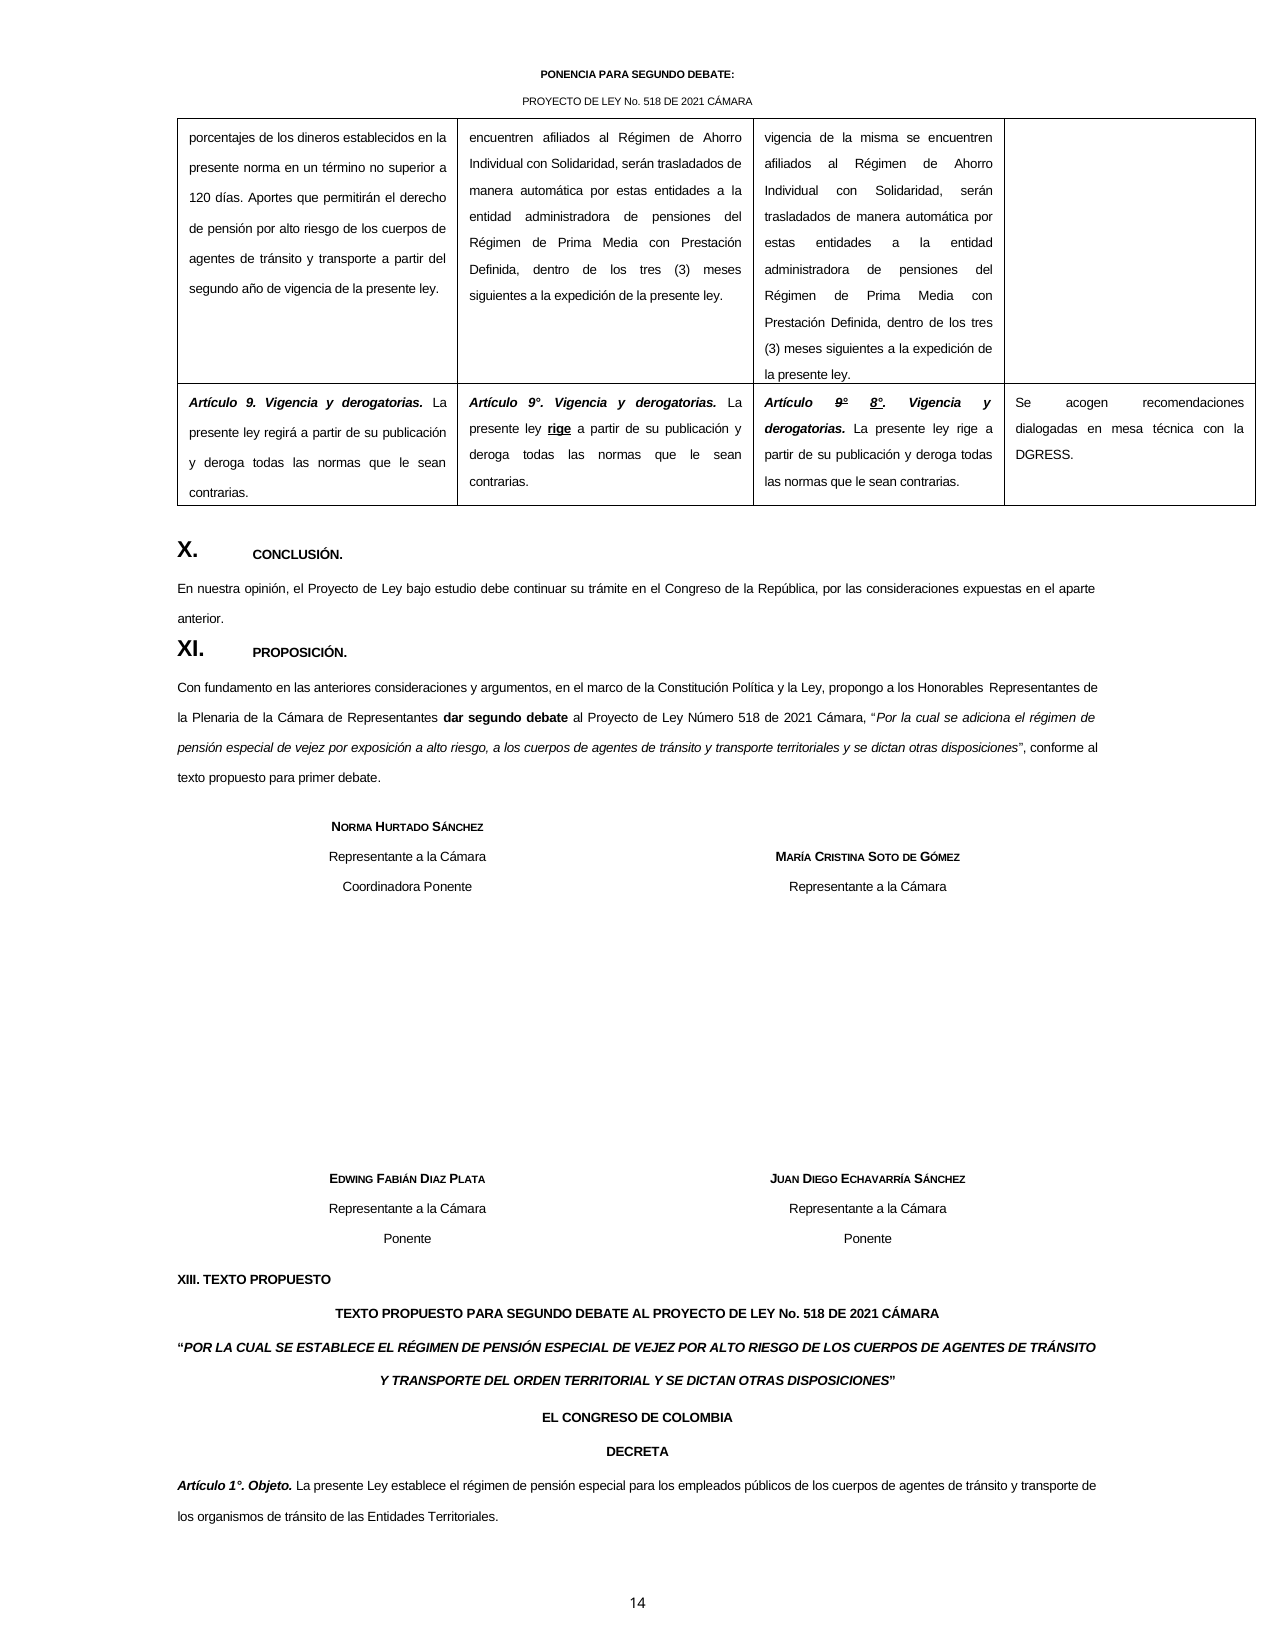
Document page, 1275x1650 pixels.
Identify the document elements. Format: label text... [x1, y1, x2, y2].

table_cell Edwing Fabián Diaz Plata Representante a la Cámara Ponente [177, 1150, 638, 1261]
table_header María Cristina Soto de Gómez Representante a la Cámara [638, 793, 1098, 1149]
list CONCLUSIÓN. [177, 536, 1098, 563]
text DECRETA [177, 1433, 1098, 1460]
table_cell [754, 119, 1004, 383]
table_cell Se acogen recomendaciones dialogadas en mesa técnica con la DGRESS. [1005, 384, 1255, 505]
table_header Norma Hurtado Sánchez Representante a la Cámara Coordinadora Ponente [177, 793, 638, 1149]
text TEXTO PROPUESTO PARA SEGUNDO DEBATE AL PROYECTO DE LEY No. 518 DE 2021 CÁMARA [177, 1296, 1098, 1322]
table_cell Artículo 9° 8°. Vigencia y derogatorias. La presente ley rige a partir de su publicación y deroga todas las normas que le sean contrarias. [754, 384, 1004, 505]
list PROPOSICIÓN. [177, 634, 1098, 661]
table_cell Artículo 9°. Vigencia y derogatorias. La presente ley rige a partir de su publicación y deroga todas las normas que le sean contrarias. [458, 384, 753, 505]
text Artículo 1°. Objeto. La presente Ley establece el régimen de pensión especial para los empleados públicos de los cuerpos de agentes de tránsito y transporte de los organismos de tránsito de las Entidades Territoriales. [177, 1467, 1098, 1524]
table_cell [1005, 119, 1255, 383]
text Con fundamento en las anteriores consideraciones y argumentos, en el marco de la Constitución Política y la Ley, propongo a los Honorables Representantes de la Plenaria de la Cámara de Representantes dar segundo debate al Proyecto de Ley Número 518 de 2021 Cámara, “Por la cual se adiciona el régimen de pensión especial de vejez por exposición a alto riesgo, a los cuerpos de agentes de tránsito y transporte territoriales y se dictan otras disposiciones”, conforme al texto propuesto para primer debate. [177, 669, 1098, 786]
table_cell Juan Diego Echavarría Sánchez Representante a la Cámara Ponente [638, 1150, 1098, 1261]
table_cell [458, 119, 753, 383]
table_cell Artículo 9. Vigencia y derogatorias. La presente ley regirá a partir de su publicación y deroga todas las normas que le sean contrarias. [178, 384, 457, 505]
text EL CONGRESO DE COLOMBIA [177, 1399, 1098, 1426]
text XIII. TEXTO PROPUESTO [177, 1261, 1098, 1288]
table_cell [178, 119, 457, 383]
text En nuestra opinión, el Proyecto de Ley bajo estudio debe continuar su trámite en el Congreso de la República, por las consideraciones expuestas en el aparte anterior. [177, 570, 1098, 627]
text “POR LA CUAL SE ESTABLECE EL RÉGIMEN DE PENSIÓN ESPECIAL DE VEJEZ POR ALTO RIESGO DE LOS CUERPOS DE AGENTES DE TRÁNSITO Y TRANSPORTE DEL ORDEN TERRITORIAL Y SE DICTAN OTRAS DISPOSICIONES” [177, 1329, 1098, 1389]
